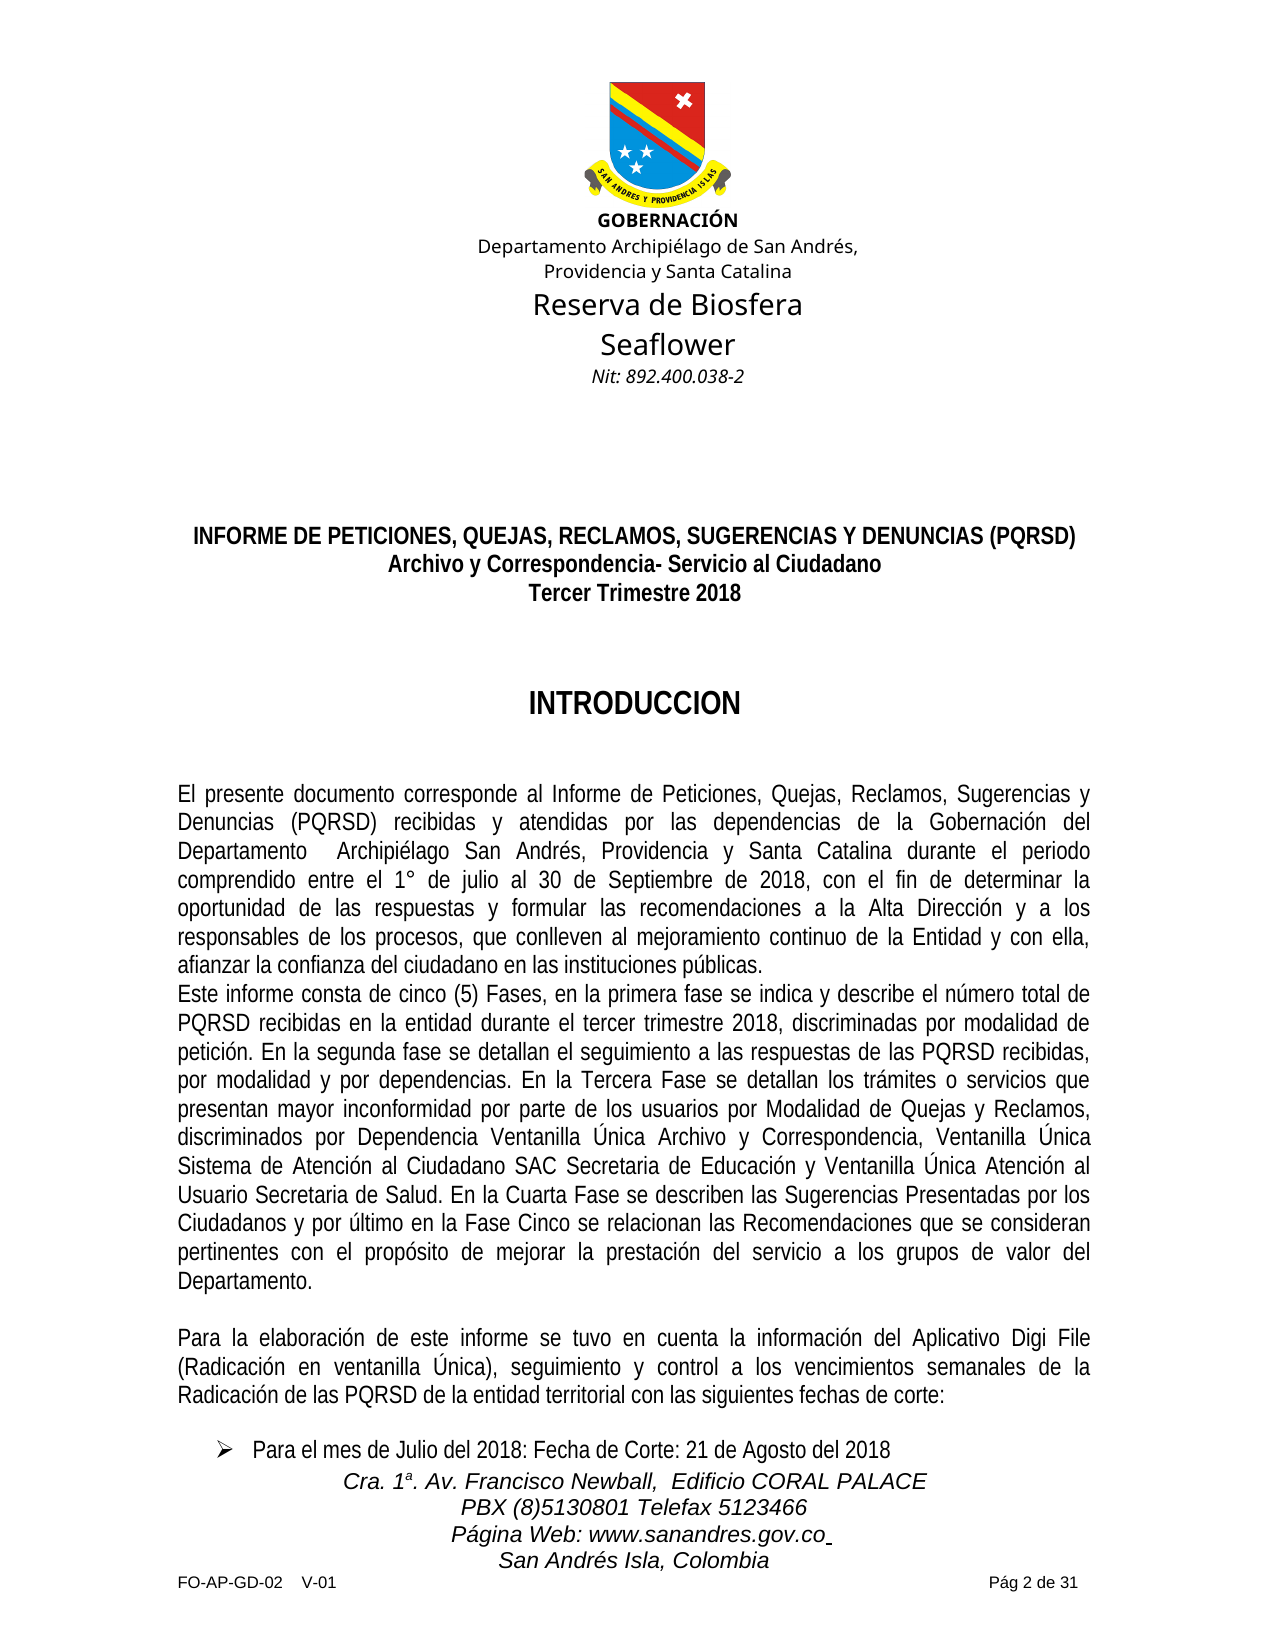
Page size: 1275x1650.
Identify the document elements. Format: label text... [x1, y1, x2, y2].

text Tercer Trimestre 2018 [177, 578, 1092, 607]
list Para el mes de Julio del 2018: Fecha de Corte: 21 de Agosto del 2018 [215, 1435, 1092, 1464]
text INFORME DE PETICIONES, QUEJAS, RECLAMOS, SUGERENCIAS Y DENUNCIAS (PQRSD) [177, 521, 1092, 549]
text Este informe consta de cinco (5) Fases, en la primera fase se indica y describe el número total de PQRSD recibidas en la entidad durante el tercer trimestre 2018, discriminadas por modalidad de petición. En la segunda fase se detallan el seguimiento a las respuestas de las PQRSD recibidas, por modalidad y por dependencias. En la Tercera Fase se detallan los trámites o servicios que presentan mayor inconformidad por parte de los usuarios por Modalidad de Quejas y Reclamos, discriminados por Dependencia Ventanilla Única Archivo y Correspondencia, Ventanilla Única Sistema de Atención al Ciudadano SAC Secretaria de Educación y Ventanilla Única Atención al Usuario Secretaria de Salud. En la Cuarta Fase se describen las Sugerencias Presentadas por los Ciudadanos y por último en la Fase Cinco se relacionan las Recomendaciones que se consideran pertinentes con el propósito de mejorar la prestación del servicio a los grupos de valor del Departamento. [177, 979, 1092, 1294]
text Para la elaboración de este informe se tuvo en cuenta la información del Aplicativo Digi File (Radicación en ventanilla Única), seguimiento y control a los vencimientos semanales de la Radicación de las PQRSD de la entidad territorial con las siguientes fechas de corte: [177, 1323, 1092, 1409]
text Archivo y Correspondencia- Servicio al Ciudadano [177, 549, 1092, 578]
text El presente documento corresponde al Informe de Peticiones, Quejas, Reclamos, Sugerencias y Denuncias (PQRSD) recibidas y atendidas por las dependencias de la Gobernación del Departamento Archipiélago San Andrés, Providencia y Santa Catalina durante el periodo comprendido entre el 1° de julio al 30 de Septiembre de 2018, con el fin de determinar la oportunidad de las respuestas y formular las recomendaciones a la Alta Dirección y a los responsables de los procesos, que conlleven al mejoramiento continuo de la Entidad y con ella, afianzar la confianza del ciudadano en las instituciones públicas. [177, 779, 1092, 979]
picture [584, 82, 731, 208]
text INTRODUCCION [177, 683, 1092, 721]
